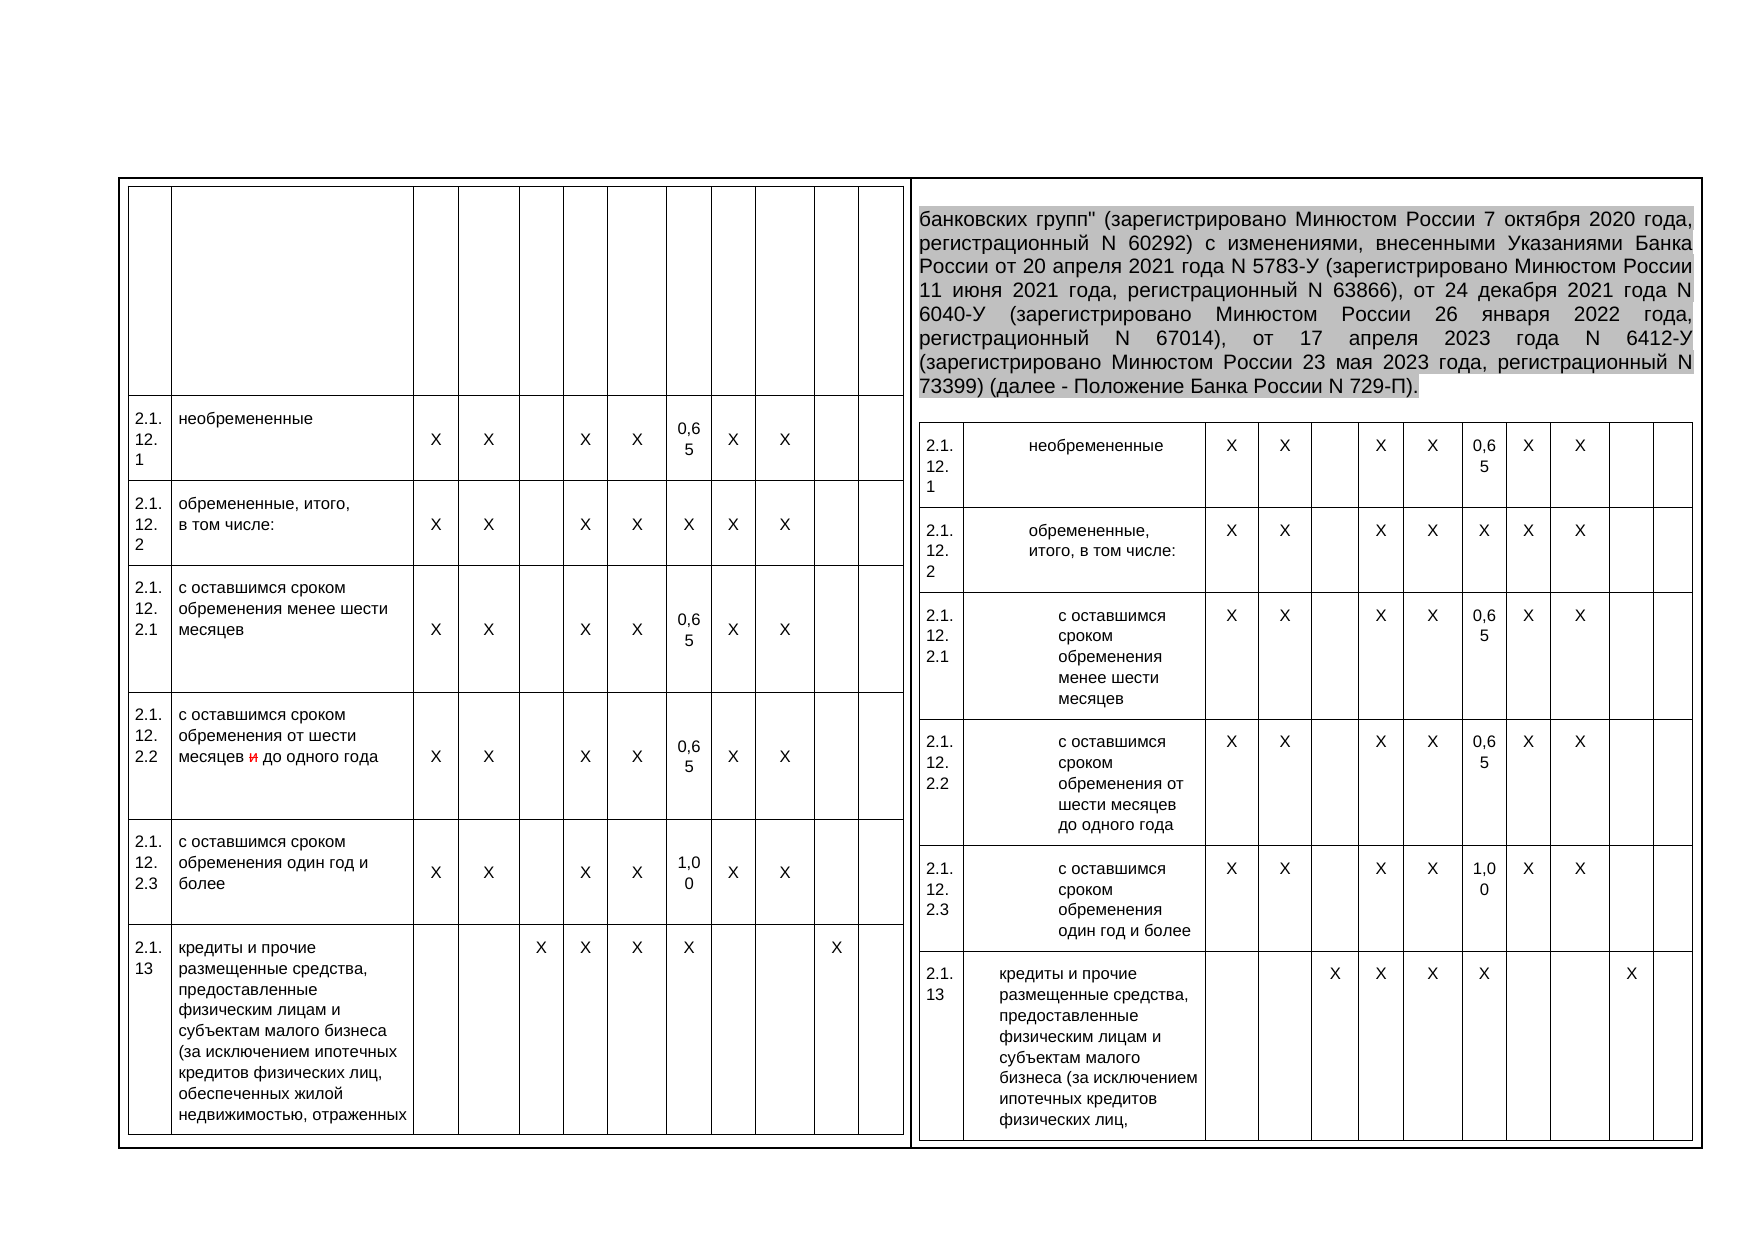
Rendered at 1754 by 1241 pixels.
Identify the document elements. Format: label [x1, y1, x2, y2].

table_cell [912, 179, 1701, 1147]
table_cell [120, 179, 910, 1147]
